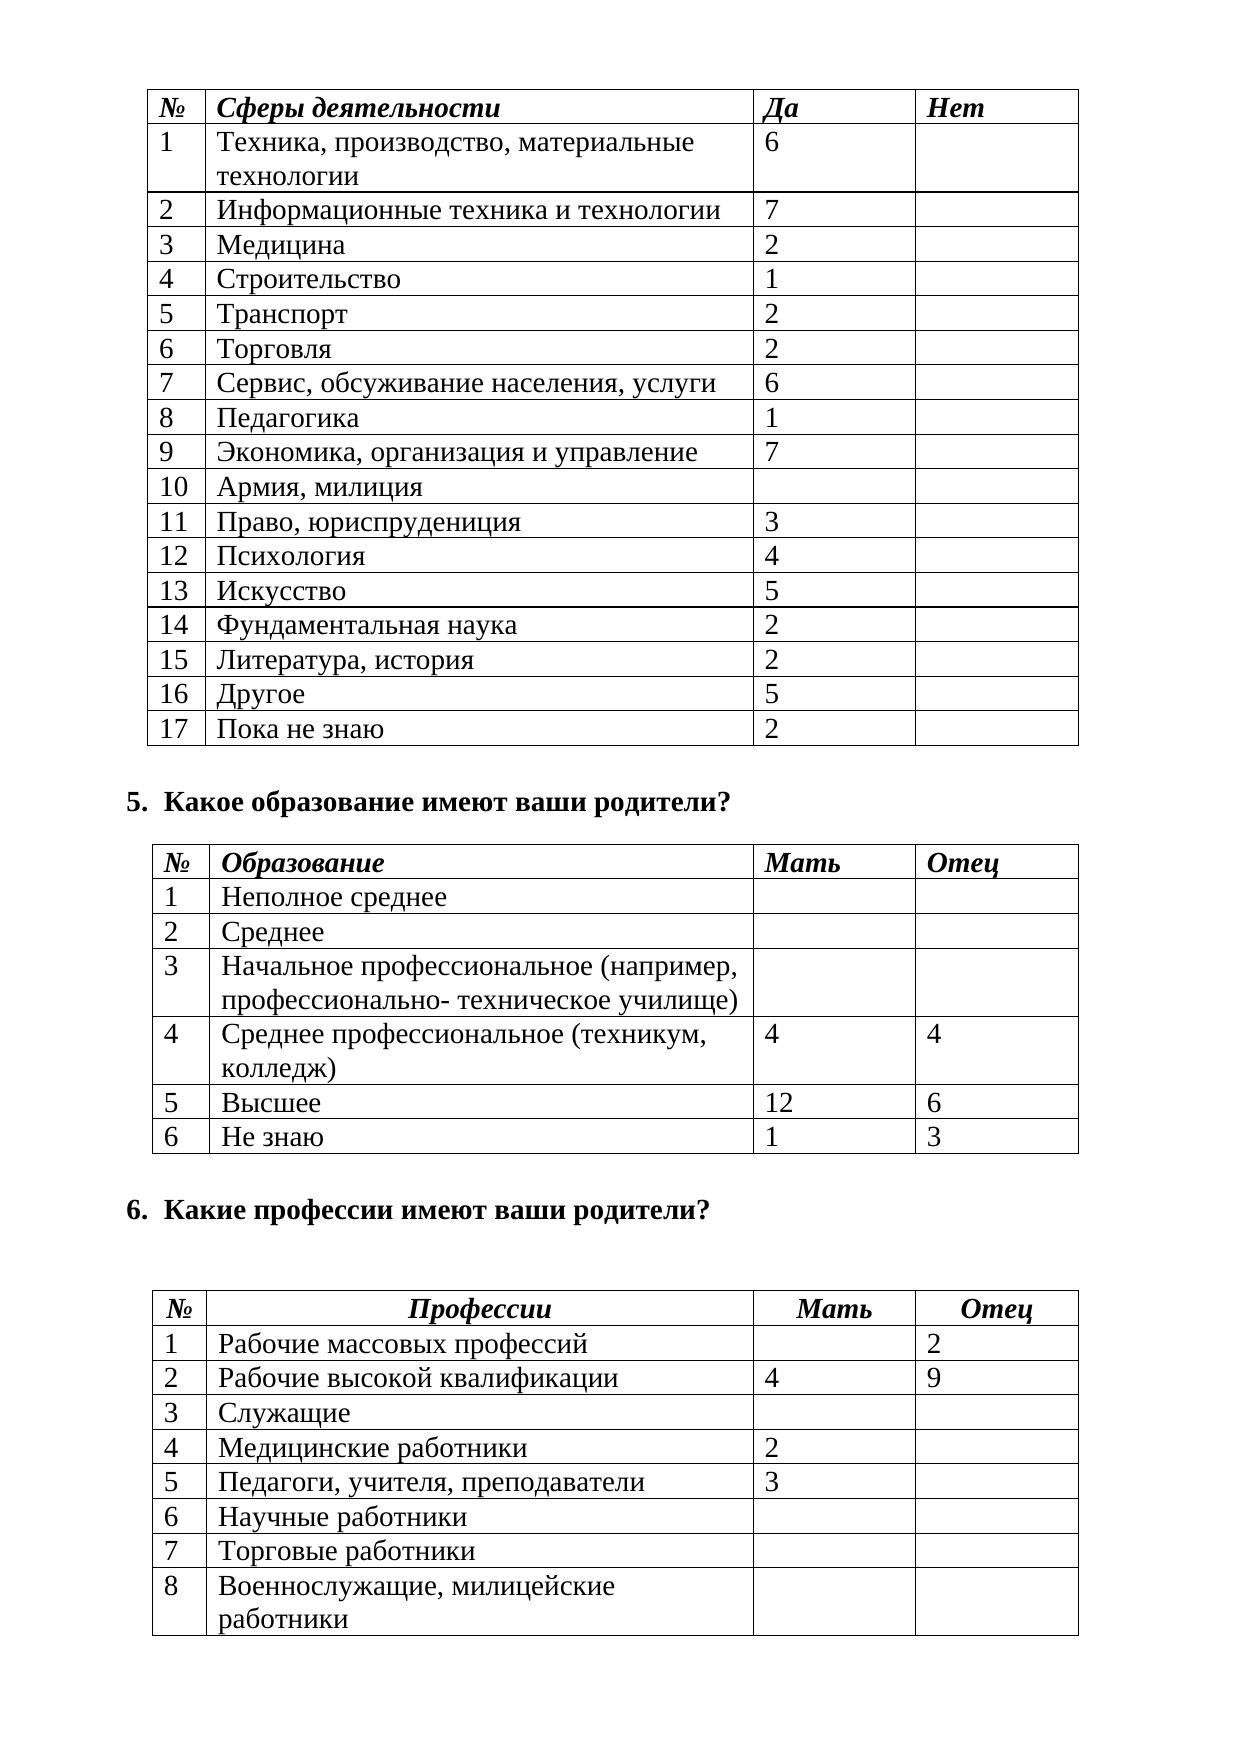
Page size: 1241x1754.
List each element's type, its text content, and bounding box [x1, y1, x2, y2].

table_cell 7 [153, 1534, 206, 1567]
table_cell 15 [148, 642, 205, 676]
table_cell 2 [754, 642, 915, 676]
table_cell Литература, история [206, 642, 753, 676]
table_cell [916, 365, 1078, 399]
table_cell 6 [754, 365, 915, 399]
table_cell Искусство [206, 573, 753, 606]
table_cell Педагогика [206, 400, 753, 433]
table_cell 7 [148, 365, 205, 399]
table_cell 5 [148, 296, 205, 330]
table_cell 1 [754, 1119, 915, 1153]
table_cell [916, 608, 1078, 641]
table_cell 6 [916, 1085, 1078, 1118]
table_cell Строительство [206, 262, 753, 295]
table_cell 8 [153, 1568, 206, 1635]
table_cell 2 [754, 227, 915, 261]
table_cell [754, 1326, 915, 1359]
table_cell Фундаментальная наука [206, 608, 753, 641]
table_cell 4 [148, 262, 205, 295]
table_cell 2 [754, 331, 915, 364]
table_cell Другое [206, 677, 753, 710]
table_cell [916, 1430, 1078, 1463]
list Какие профессии имеют ваши родители? [126, 1192, 1152, 1226]
table_cell [916, 469, 1078, 503]
table_cell 2 [754, 296, 915, 330]
table_cell 12 [148, 538, 205, 572]
table_cell Армия, милиция [206, 469, 753, 503]
list Какое образование имеют ваши родители? [126, 784, 1152, 818]
table_cell [916, 949, 1078, 1016]
table_cell Начальное профессиональное (например, профессионально- техническое училище) [210, 949, 753, 1016]
table_cell 6 [153, 1499, 206, 1532]
table_cell Торговые работники [207, 1534, 753, 1567]
table_cell 8 [148, 400, 205, 433]
table_cell [754, 1534, 915, 1567]
table_cell 3 [916, 1119, 1078, 1153]
table_cell Военнослужащие, милицейские работники [207, 1568, 753, 1635]
table_cell 4 [153, 1430, 206, 1463]
table_cell 9 [148, 435, 205, 468]
table_cell [754, 879, 915, 913]
table_cell 4 [754, 1361, 915, 1394]
table_cell 2 [916, 1326, 1078, 1359]
table_cell Педагоги, учителя, преподаватели [207, 1464, 753, 1498]
table_cell 4 [153, 1017, 209, 1084]
table_cell 3 [153, 1395, 206, 1429]
table_cell Медицина [206, 227, 753, 261]
table_cell [916, 124, 1078, 191]
table_cell [916, 193, 1078, 226]
table_cell [916, 711, 1078, 745]
table_cell 12 [754, 1085, 915, 1118]
table_cell 5 [153, 1085, 209, 1118]
table_cell [916, 227, 1078, 261]
table_cell Пока не знаю [206, 711, 753, 745]
table_cell 11 [148, 504, 205, 537]
table_header № [148, 90, 205, 123]
table_cell 4 [754, 1017, 915, 1084]
table_cell [754, 914, 915, 947]
table_cell [754, 469, 915, 503]
table_cell [916, 573, 1078, 606]
table_cell 5 [153, 1464, 206, 1498]
table_cell 7 [754, 193, 915, 226]
table_cell [754, 1568, 915, 1635]
table_cell 7 [754, 435, 915, 468]
table_cell Экономика, организация и управление [206, 435, 753, 468]
table_cell 6 [153, 1119, 209, 1153]
table_cell Служащие [207, 1395, 753, 1429]
table_cell 1 [153, 1326, 206, 1359]
table_cell 2 [153, 1361, 206, 1394]
table_cell 3 [754, 1464, 915, 1498]
table_cell 3 [148, 227, 205, 261]
table_cell Научные работники [207, 1499, 753, 1532]
table_cell Транспорт [206, 296, 753, 330]
table_cell [916, 1534, 1078, 1567]
table_cell 4 [916, 1017, 1078, 1084]
table_cell 3 [754, 504, 915, 537]
table_cell 17 [148, 711, 205, 745]
table_cell [916, 1464, 1078, 1498]
table_cell Рабочие высокой квалификации [207, 1361, 753, 1394]
table_cell Неполное среднее [210, 879, 753, 913]
table_cell 2 [148, 193, 205, 226]
table_cell Медицинские работники [207, 1430, 753, 1463]
table_cell Рабочие массовых профессий [207, 1326, 753, 1359]
table_cell 1 [148, 124, 205, 191]
table_cell 1 [153, 879, 209, 913]
table_header Да [754, 90, 915, 123]
table_cell [916, 435, 1078, 468]
table_cell 6 [148, 331, 205, 364]
table_cell [916, 1499, 1078, 1532]
table_cell Высшее [210, 1085, 753, 1118]
table_cell Психология [206, 538, 753, 572]
table_cell Торговля [206, 331, 753, 364]
table_cell Среднее профессиональное (техникум, колледж) [210, 1017, 753, 1084]
table_cell [916, 262, 1078, 295]
table_cell 10 [148, 469, 205, 503]
table_cell [916, 642, 1078, 676]
table_cell 4 [754, 538, 915, 572]
table_cell [754, 1395, 915, 1429]
table_header Мать [754, 845, 915, 878]
table_cell 2 [754, 1430, 915, 1463]
table_cell [916, 331, 1078, 364]
table_header № [153, 1291, 206, 1325]
table_cell [916, 914, 1078, 947]
table_header Образование [210, 845, 753, 878]
table_header Отец [916, 845, 1078, 878]
table_cell 6 [754, 124, 915, 191]
table_header Профессии [207, 1291, 753, 1325]
table_cell [916, 1568, 1078, 1635]
table_cell 3 [153, 949, 209, 1016]
table_cell [916, 879, 1078, 913]
table_cell 2 [754, 711, 915, 745]
table_cell Сервис, обсуживание населения, услуги [206, 365, 753, 399]
table_cell [916, 296, 1078, 330]
table_cell [916, 504, 1078, 537]
table_cell Не знаю [210, 1119, 753, 1153]
table_cell [754, 949, 915, 1016]
table_cell 9 [916, 1361, 1078, 1394]
table_cell 1 [754, 262, 915, 295]
table_cell Техника, производство, материальные технологии [206, 124, 753, 191]
table_header Мать [754, 1291, 915, 1325]
table_cell 5 [754, 677, 915, 710]
table_cell [916, 1395, 1078, 1429]
table_cell Право, юриспрудениция [206, 504, 753, 537]
table_cell 5 [754, 573, 915, 606]
table_header Нет [916, 90, 1078, 123]
table_cell 13 [148, 573, 205, 606]
table_cell [916, 677, 1078, 710]
table_cell Информационные техника и технологии [206, 193, 753, 226]
table_cell 16 [148, 677, 205, 710]
table_cell [754, 1499, 915, 1532]
table_cell 2 [153, 914, 209, 947]
table_cell [916, 538, 1078, 572]
table_cell 2 [754, 608, 915, 641]
table_cell [916, 400, 1078, 433]
table_header Сферы деятельности [206, 90, 753, 123]
table_cell Среднее [210, 914, 753, 947]
table_cell 14 [148, 608, 205, 641]
table_header Отец [916, 1291, 1078, 1325]
table_cell 1 [754, 400, 915, 433]
table_header № [153, 845, 209, 878]
